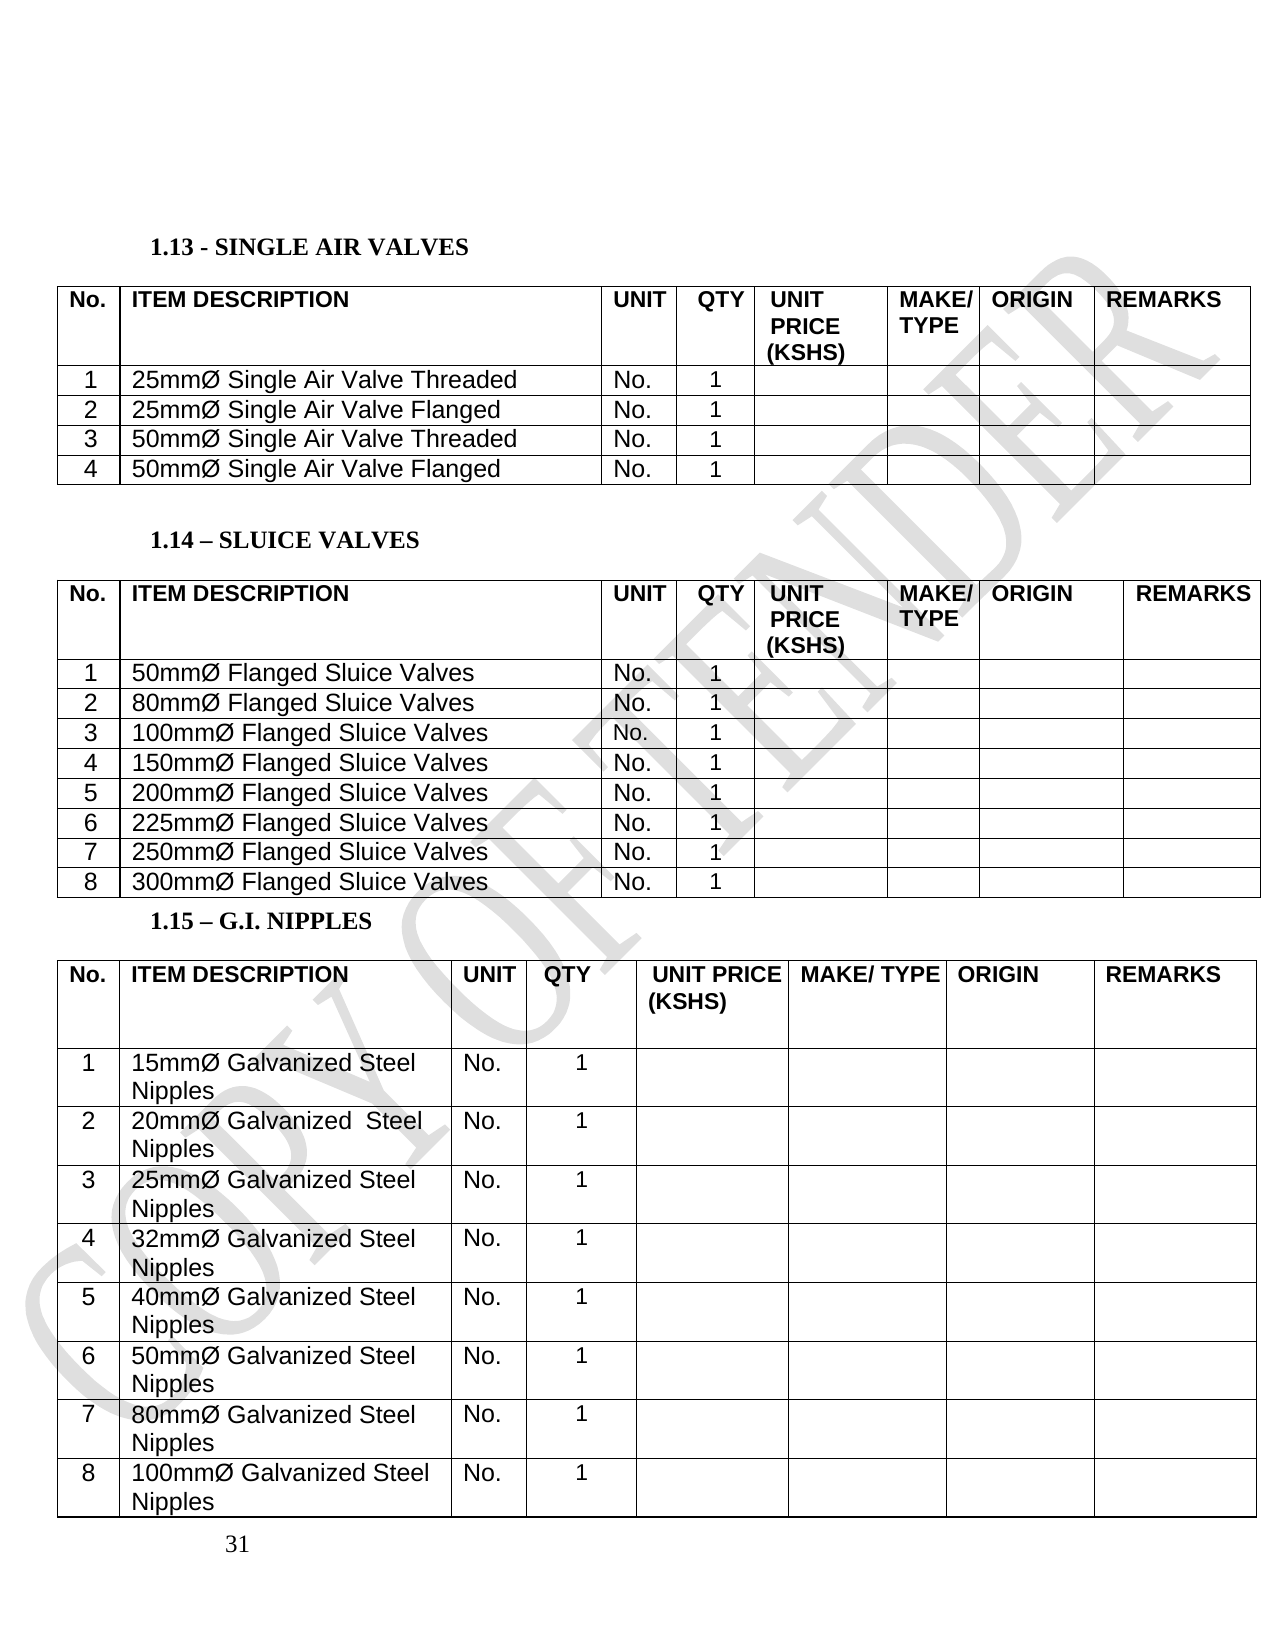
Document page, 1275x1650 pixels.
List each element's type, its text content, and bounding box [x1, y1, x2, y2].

table_header UNIT [452, 961, 526, 1048]
table_cell 2 [58, 396, 119, 425]
table_cell [888, 839, 979, 867]
table_cell [637, 1400, 788, 1458]
table_cell 25mmØ Single Air Valve Threaded [121, 366, 601, 395]
table_cell [888, 809, 979, 838]
table_cell [980, 809, 1123, 838]
table_header No. [58, 961, 119, 1048]
table_cell 15mmØ Galvanized Steel Nipples [120, 1049, 451, 1106]
table_cell 1 [527, 1166, 636, 1223]
table_cell [980, 366, 1094, 395]
table_cell [637, 1283, 788, 1341]
table_cell [947, 1459, 1094, 1516]
table_cell [947, 1166, 1094, 1223]
table_cell [888, 868, 979, 897]
table_header UNIT PRICE (KSHS) [755, 581, 887, 659]
table_cell [1095, 1400, 1256, 1458]
table_cell No. [602, 689, 676, 718]
table_header MAKE/ TYPE [888, 581, 979, 659]
table_cell 1 [677, 456, 754, 484]
table_cell No. [602, 809, 676, 838]
table_cell [980, 779, 1123, 808]
table_cell 1 [677, 366, 754, 395]
table_cell No. [452, 1107, 526, 1165]
table_cell [789, 1166, 946, 1223]
table_cell No. [602, 456, 676, 484]
table_cell 3 [58, 1166, 119, 1223]
table_cell 5 [58, 779, 119, 808]
table_cell [1095, 396, 1250, 425]
table_cell [1095, 1459, 1256, 1516]
table_cell [1095, 1049, 1256, 1106]
table_cell [789, 1107, 946, 1165]
table_header ITEM DESCRIPTION [121, 287, 601, 365]
table_cell [755, 809, 887, 838]
table_cell [1124, 689, 1260, 718]
table_header MAKE/ TYPE [888, 287, 979, 365]
table_cell [980, 689, 1123, 718]
table_header REMARKS [1095, 287, 1250, 365]
table_cell [980, 868, 1123, 897]
table_cell 1 [58, 366, 119, 395]
table_cell [888, 660, 979, 688]
table_cell 50mmØ Single Air Valve Flanged [121, 456, 601, 484]
table_cell [947, 1283, 1094, 1341]
list – SLUICE VALVES [150, 526, 1175, 554]
table_header UNIT [602, 287, 676, 365]
table_cell [637, 1107, 788, 1165]
table_cell 3 [58, 426, 119, 454]
list - SINGLE AIR VALVES [150, 232, 1175, 261]
table_cell No. [602, 839, 676, 867]
table_cell No. [452, 1049, 526, 1106]
table_cell [1124, 719, 1260, 748]
table_cell [888, 366, 979, 395]
table_cell No. [452, 1283, 526, 1341]
table_cell 1 [677, 839, 754, 867]
table_cell No. [602, 749, 676, 778]
table_cell [755, 689, 887, 718]
table_cell [789, 1283, 946, 1341]
table_cell [888, 396, 979, 425]
table_cell 6 [58, 809, 119, 838]
table_cell 3 [58, 719, 119, 748]
table_cell 1 [677, 426, 754, 454]
table_cell [755, 749, 887, 778]
table_cell 1 [677, 868, 754, 897]
table_cell No. [602, 396, 676, 425]
table_cell 1 [677, 809, 754, 838]
table_cell No. [452, 1459, 526, 1516]
table_cell 250mmØ Flanged Sluice Valves [121, 839, 601, 867]
table_cell [789, 1400, 946, 1458]
table_cell [980, 839, 1123, 867]
table_cell 150mmØ Flanged Sluice Valves [121, 749, 601, 778]
table_header ITEM DESCRIPTION [121, 581, 601, 659]
table_cell [755, 660, 887, 688]
table_cell [755, 456, 887, 484]
table_cell [1095, 1342, 1256, 1399]
table_cell 50mmØ Galvanized Steel Nipples [120, 1342, 451, 1399]
table_header ORIGIN [947, 961, 1094, 1048]
table_cell [947, 1400, 1094, 1458]
table_cell 1 [58, 1049, 119, 1106]
table_cell 1 [677, 660, 754, 688]
table_cell [1095, 1224, 1256, 1282]
table_cell No. [602, 426, 676, 454]
table_header REMARKS [1124, 581, 1260, 659]
table_cell 2 [58, 1107, 119, 1165]
table_cell 50mmØ Flanged Sluice Valves [121, 660, 601, 688]
table_cell 32mmØ Galvanized Steel Nipples [120, 1224, 451, 1282]
table_cell 1 [677, 689, 754, 718]
table_cell [1124, 839, 1260, 867]
table_cell [789, 1459, 946, 1516]
table_cell 80mmØ Flanged Sluice Valves [121, 689, 601, 718]
table_cell 1 [527, 1400, 636, 1458]
table_cell 8 [58, 1459, 119, 1516]
table_cell [1124, 779, 1260, 808]
table_cell [1124, 868, 1260, 897]
table_cell 25mmØ Galvanized Steel Nipples [120, 1166, 451, 1223]
table_cell [980, 660, 1123, 688]
table_cell [888, 779, 979, 808]
table_header ORIGIN [980, 287, 1094, 365]
table_cell [947, 1342, 1094, 1399]
table_cell 100mmØ Galvanized Steel Nipples [120, 1459, 451, 1516]
table_cell [888, 689, 979, 718]
table_cell 1 [677, 396, 754, 425]
table_cell 4 [58, 1224, 119, 1282]
table_cell 7 [58, 839, 119, 867]
table_cell 4 [58, 749, 119, 778]
table_cell No. [602, 366, 676, 395]
table_cell 7 [58, 1400, 119, 1458]
table_cell [947, 1107, 1094, 1165]
table_cell [888, 749, 979, 778]
table_cell [1095, 1166, 1256, 1223]
table_cell 40mmØ Galvanized Steel Nipples [120, 1283, 451, 1341]
table_cell [637, 1459, 788, 1516]
table_cell [980, 719, 1123, 748]
table_cell [1095, 1283, 1256, 1341]
table_cell 20mmØ Galvanized Steel Nipples [120, 1107, 451, 1165]
table_cell [1095, 1107, 1256, 1165]
table_cell No. [602, 868, 676, 897]
table_header ITEM DESCRIPTION [120, 961, 451, 1048]
table_header UNIT PRICE (KSHS) [637, 961, 788, 1048]
table_header MAKE/ TYPE [789, 961, 946, 1048]
table_cell 6 [58, 1342, 119, 1399]
table_cell [637, 1049, 788, 1106]
table_cell [1095, 426, 1250, 454]
table_cell [980, 456, 1094, 484]
table_cell [1124, 749, 1260, 778]
table_cell [637, 1342, 788, 1399]
table_cell 2 [58, 689, 119, 718]
table_cell [755, 839, 887, 867]
table_cell No. [452, 1224, 526, 1282]
table_cell No. [452, 1342, 526, 1399]
table_cell [888, 456, 979, 484]
table_cell [980, 426, 1094, 454]
table_cell [947, 1049, 1094, 1106]
table_cell [980, 749, 1123, 778]
table_header REMARKS [1095, 961, 1256, 1048]
table_header No. [58, 581, 119, 659]
table_cell No. [602, 660, 676, 688]
table_cell 1 [527, 1342, 636, 1399]
table_cell No. [602, 779, 676, 808]
table_cell 1 [677, 719, 754, 748]
table_cell 1 [677, 749, 754, 778]
table_header ORIGIN [980, 581, 1123, 659]
table_cell 300mmØ Flanged Sluice Valves [121, 868, 601, 897]
table_cell 1 [527, 1459, 636, 1516]
table_cell 4 [58, 456, 119, 484]
table_cell No. [452, 1166, 526, 1223]
list – G.I. NIPPLES [150, 906, 1175, 935]
table_header UNIT PRICE (KSHS) [755, 287, 887, 365]
table_cell 1 [527, 1049, 636, 1106]
table_cell [789, 1224, 946, 1282]
table_cell [888, 719, 979, 748]
table_cell [789, 1049, 946, 1106]
table_header No. [58, 287, 119, 365]
table_cell [1124, 809, 1260, 838]
table_cell [888, 426, 979, 454]
table_header UNIT [602, 581, 676, 659]
table_cell [755, 366, 887, 395]
table_cell 50mmØ Single Air Valve Threaded [121, 426, 601, 454]
table_cell 100mmØ Flanged Sluice Valves [121, 719, 601, 748]
table_cell [789, 1342, 946, 1399]
table_cell [1095, 456, 1250, 484]
table_cell 1 [527, 1107, 636, 1165]
table_cell 8 [58, 868, 119, 897]
table_cell 80mmØ Galvanized Steel Nipples [120, 1400, 451, 1458]
table_cell 225mmØ Flanged Sluice Valves [121, 809, 601, 838]
table_cell No. [452, 1400, 526, 1458]
table_cell [637, 1224, 788, 1282]
table_cell 5 [58, 1283, 119, 1341]
table_cell [755, 868, 887, 897]
table_cell [637, 1166, 788, 1223]
table_cell 1 [527, 1224, 636, 1282]
table_cell 200mmØ Flanged Sluice Valves [121, 779, 601, 808]
table_cell [947, 1224, 1094, 1282]
table_cell [755, 779, 887, 808]
table_cell 1 [527, 1283, 636, 1341]
table_cell [755, 396, 887, 425]
table_cell [755, 426, 887, 454]
table_cell 1 [677, 779, 754, 808]
table_cell 1 [58, 660, 119, 688]
table_cell [980, 396, 1094, 425]
table_header QTY [527, 961, 636, 1048]
table_cell 25mmØ Single Air Valve Flanged [121, 396, 601, 425]
table_header QTY [677, 581, 754, 659]
table_cell No. [602, 719, 676, 748]
table_cell [1095, 366, 1250, 395]
table_cell [755, 719, 887, 748]
table_cell [1124, 660, 1260, 688]
table_header QTY [677, 287, 754, 365]
